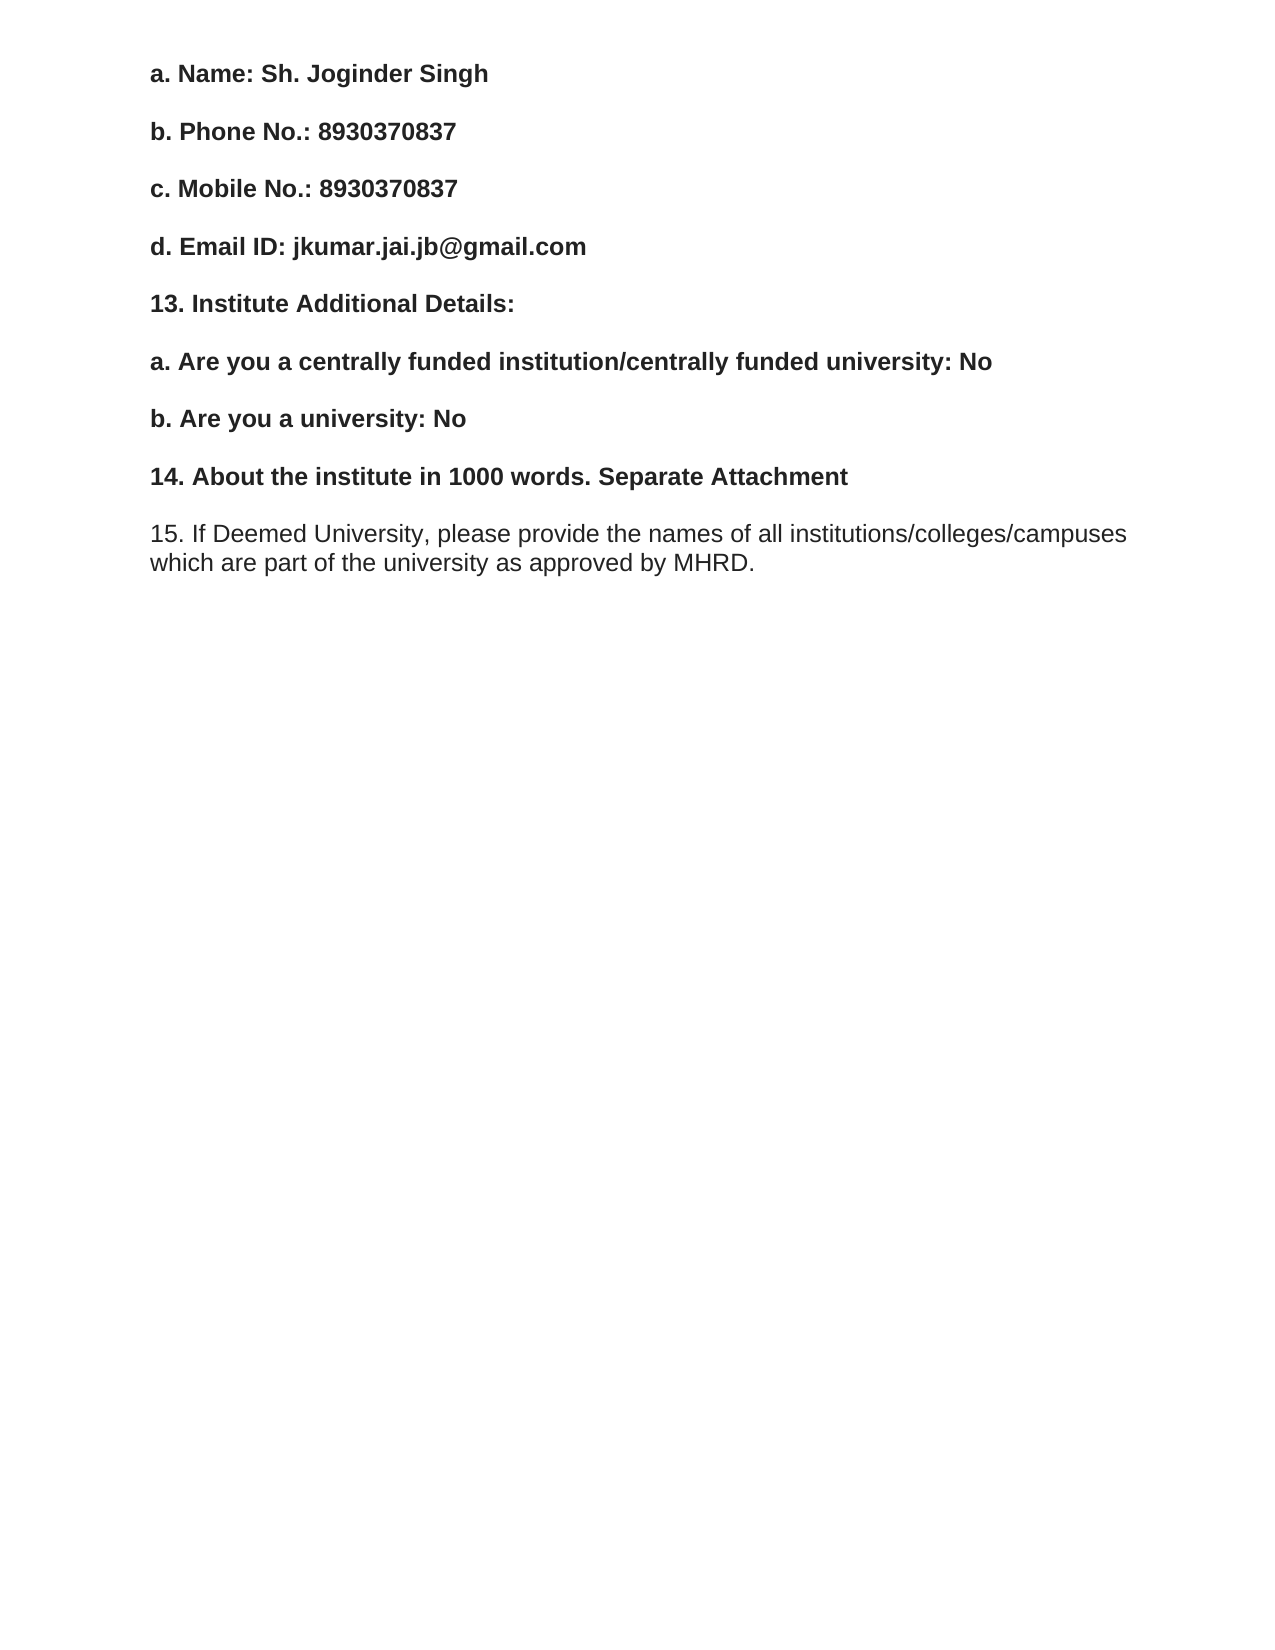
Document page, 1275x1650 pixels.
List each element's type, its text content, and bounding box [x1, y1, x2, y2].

text b. Are you a university: No [150, 404, 1181, 433]
text b. Phone No.: 8930370837 [150, 117, 1181, 145]
text 13. Institute Additional Details: [150, 289, 1181, 318]
text 15. If Deemed University, please provide the names of all institutions/colleges/campuses which are part of the university as approved by MHRD. [150, 519, 1181, 577]
text a. Are you a centrally funded institution/centrally funded university: No [150, 347, 1181, 375]
text c. Mobile No.: 8930370837 [150, 174, 1181, 203]
text 14. About the institute in 1000 words. Separate Attachment [150, 462, 1181, 490]
text d. Email ID: jkumar.jai.jb@gmail.com [150, 232, 1181, 260]
text a. Name: Sh. Joginder Singh [150, 59, 1181, 88]
